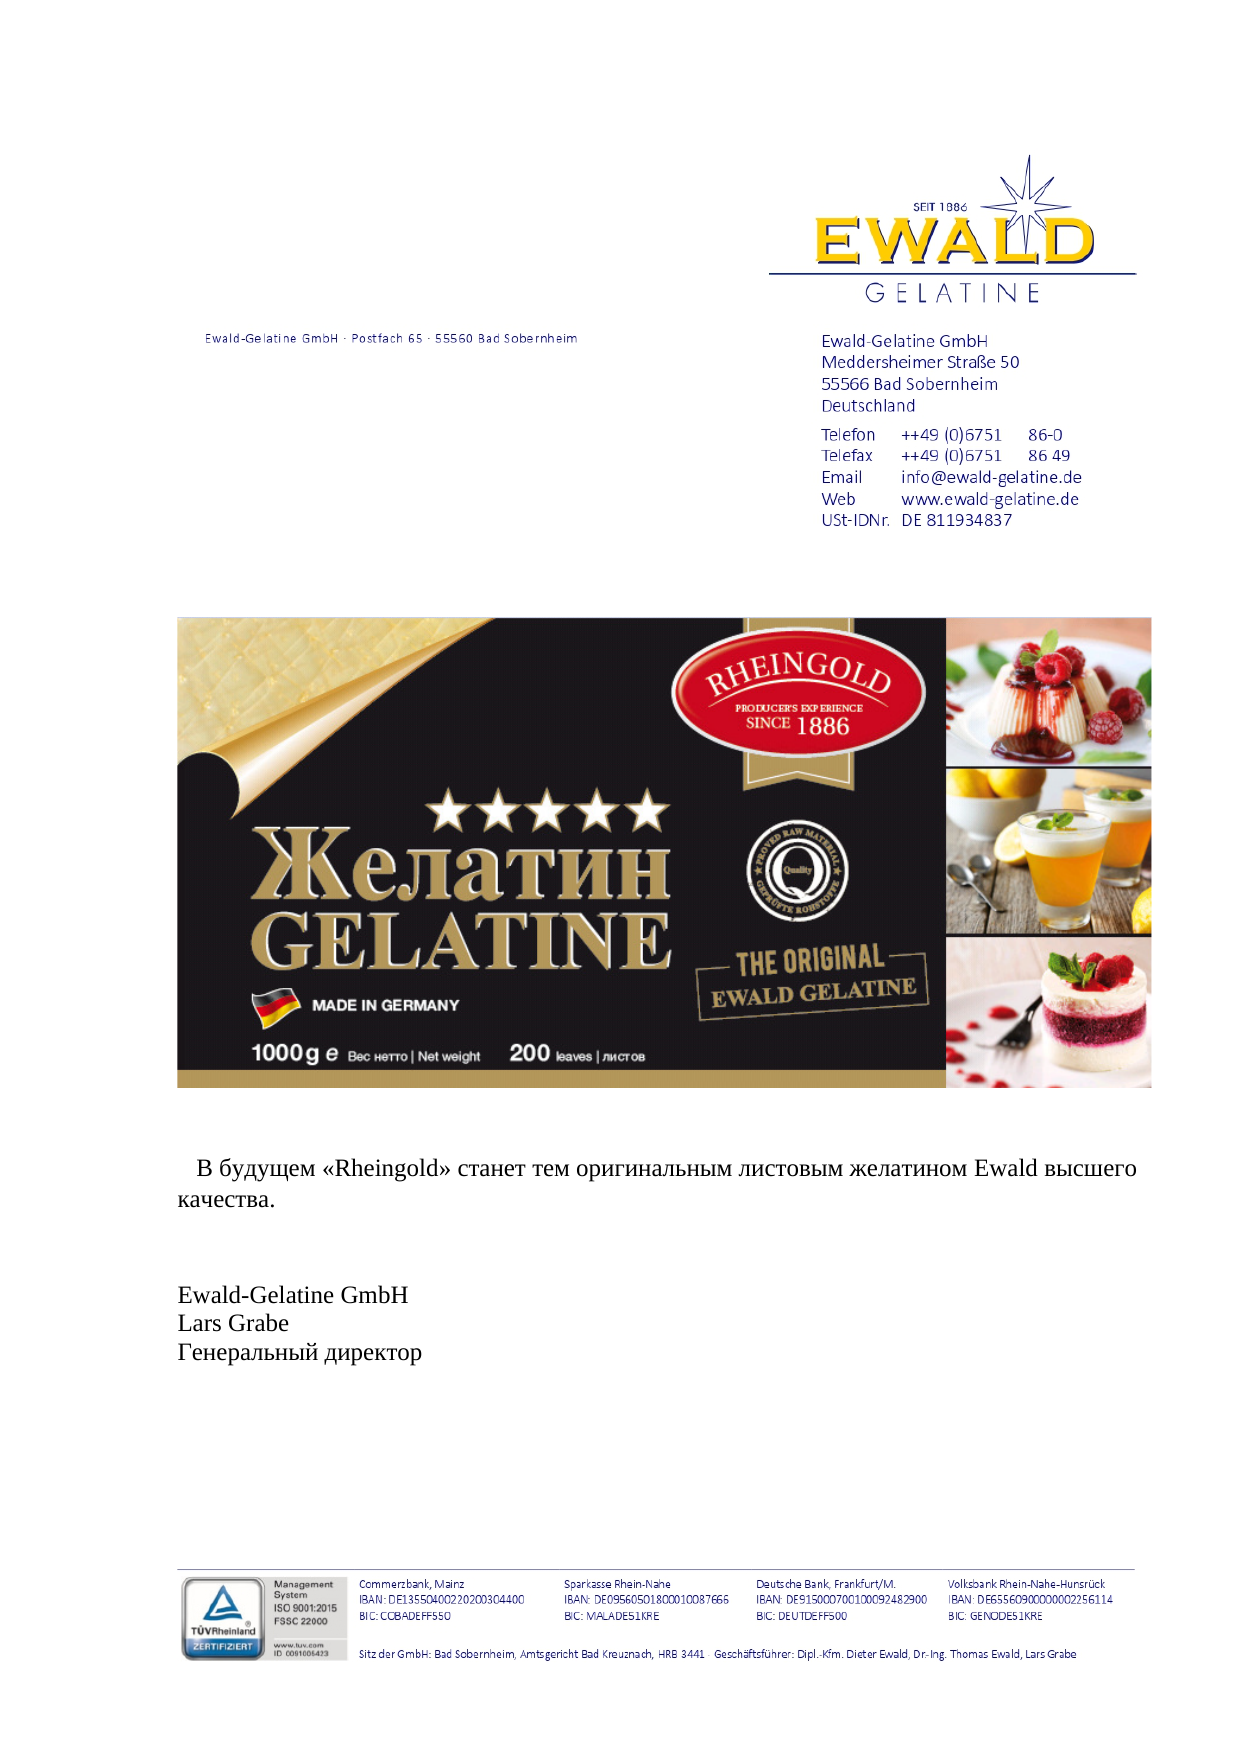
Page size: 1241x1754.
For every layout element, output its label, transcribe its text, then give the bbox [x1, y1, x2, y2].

picture [177, 118, 1152, 551]
text В будущем «Rheingold» станет тем оригинальным листовым желатином Ewald высшего качества. [177, 1153, 1152, 1213]
text Lars Grabe [177, 1308, 1152, 1337]
picture [177, 1569, 1151, 1681]
text Ewald-Gelatine GmbH [177, 1280, 1152, 1308]
text Генеральный директор [177, 1337, 1152, 1366]
